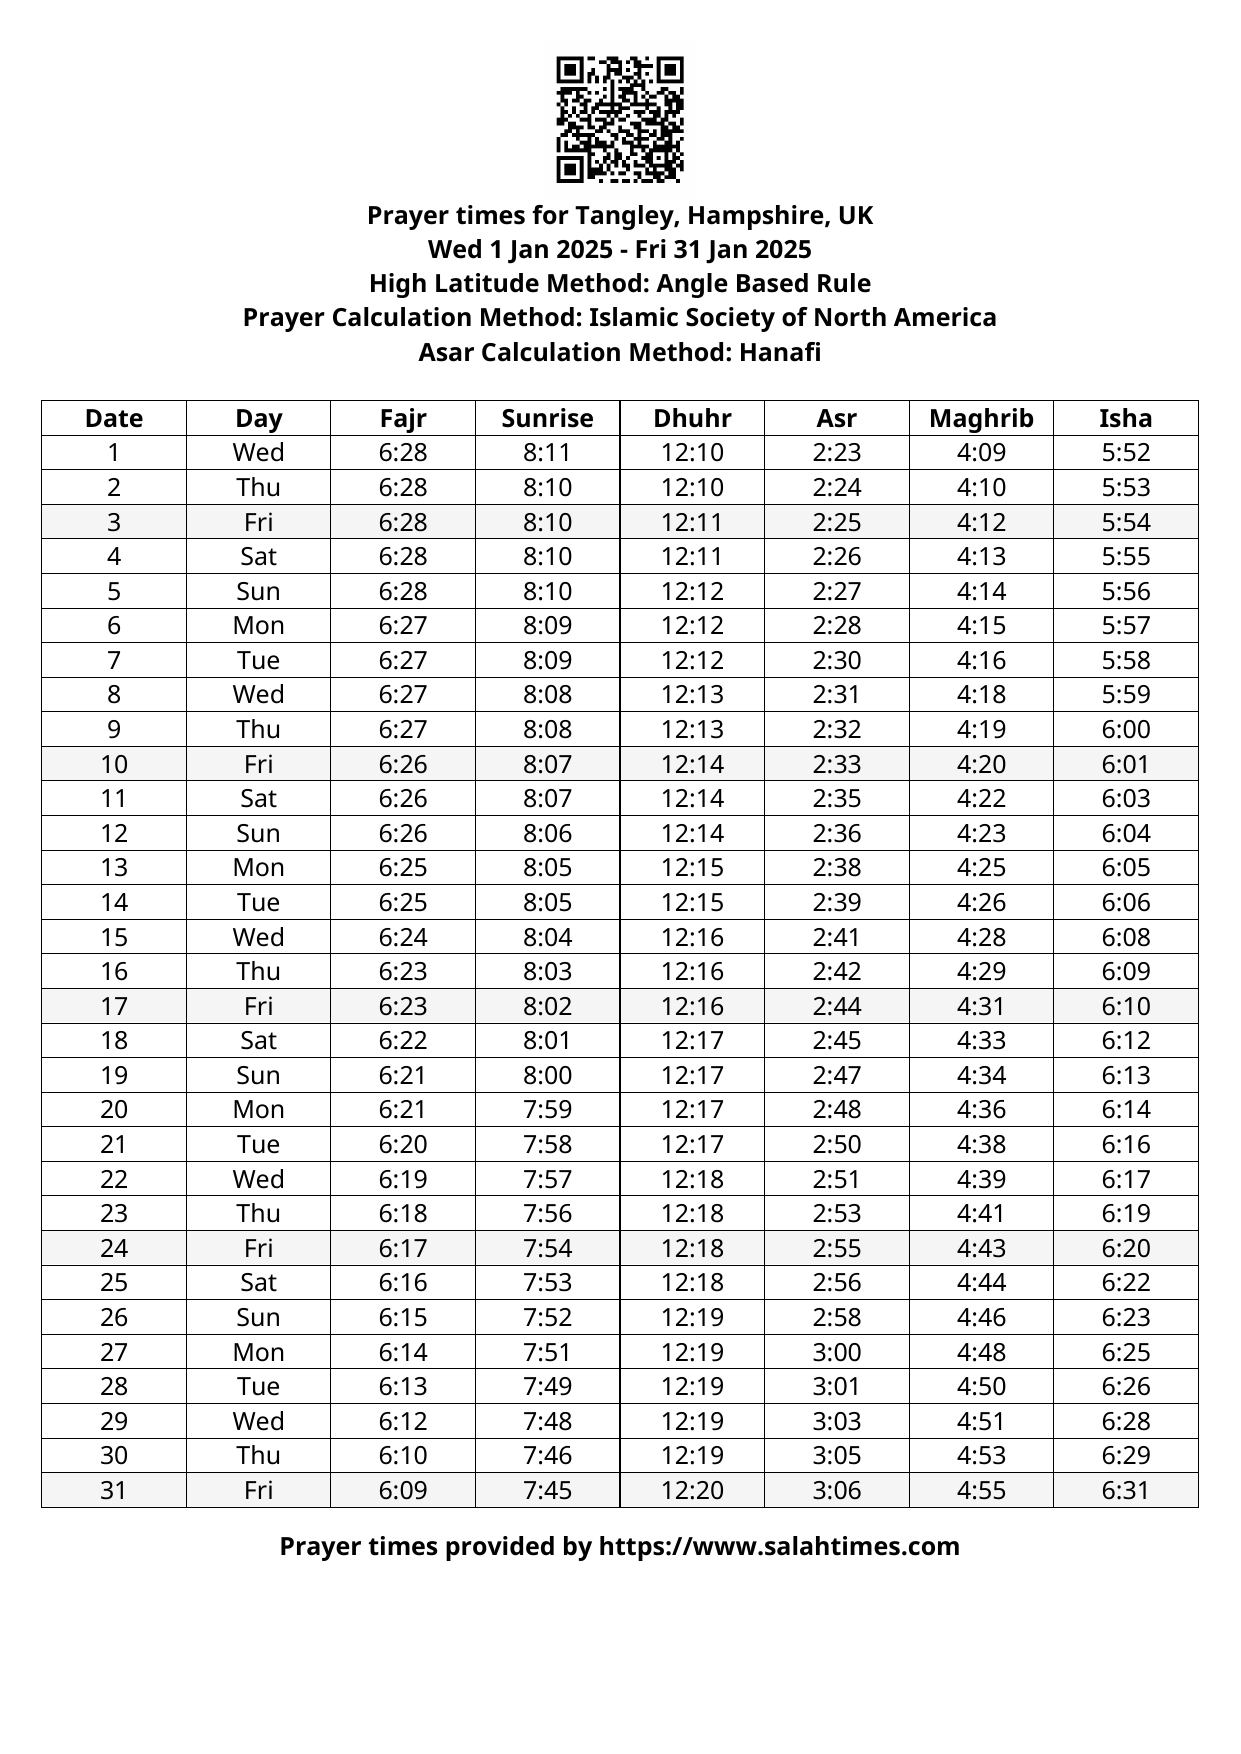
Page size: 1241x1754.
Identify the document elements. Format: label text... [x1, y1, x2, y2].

table_cell 6:28 [331, 505, 475, 538]
table_cell 2:36 [765, 816, 909, 849]
table_cell 6:15 [331, 1300, 475, 1334]
table_cell 6:13 [331, 1369, 475, 1403]
table_cell 12:14 [621, 747, 764, 780]
table_cell 8:01 [476, 1024, 619, 1057]
table_cell 7:52 [476, 1300, 619, 1334]
table_cell 6:27 [331, 678, 475, 711]
table_cell 6:25 [331, 851, 475, 884]
table_cell 6:18 [331, 1196, 475, 1230]
table_header Maghrib [910, 401, 1053, 434]
table_cell 5:55 [1054, 539, 1198, 573]
table_cell Thu [187, 954, 330, 988]
table_cell 6:31 [1054, 1473, 1198, 1507]
table_cell 6:00 [1054, 712, 1198, 746]
table_cell 6:26 [331, 816, 475, 849]
table_cell 6:27 [331, 643, 475, 677]
table_cell 4:44 [910, 1266, 1053, 1299]
table_cell Thu [187, 1439, 330, 1472]
table_cell 29 [42, 1404, 186, 1437]
table_cell 20 [42, 1093, 186, 1126]
table_cell 2:48 [765, 1093, 909, 1126]
table_cell 6:01 [1054, 747, 1198, 780]
table_cell 8:10 [476, 505, 619, 538]
table_cell 28 [42, 1369, 186, 1403]
table_cell 5:57 [1054, 609, 1198, 642]
table_cell 2:56 [765, 1266, 909, 1299]
table_cell 3:01 [765, 1369, 909, 1403]
table_cell 2:28 [765, 609, 909, 642]
table_cell 6:16 [331, 1266, 475, 1299]
table_cell 6:26 [331, 747, 475, 780]
table_cell 12:17 [621, 1093, 764, 1126]
table_cell Sat [187, 539, 330, 573]
table_cell 6:17 [1054, 1162, 1198, 1195]
table_cell 6:21 [331, 1058, 475, 1092]
table_cell 2:50 [765, 1127, 909, 1161]
table_cell 6:26 [331, 781, 475, 815]
table_cell 4:48 [910, 1335, 1053, 1368]
table_cell 8:05 [476, 885, 619, 919]
table_cell 12:17 [621, 1058, 764, 1092]
table_cell 8:10 [476, 470, 619, 504]
table_cell 4:28 [910, 920, 1053, 953]
table_cell 12:17 [621, 1024, 764, 1057]
table_header Day [187, 401, 330, 434]
table_cell 6:19 [331, 1162, 475, 1195]
table_cell 12:20 [621, 1473, 764, 1507]
table_cell 2:58 [765, 1300, 909, 1334]
table_cell 4:38 [910, 1127, 1053, 1161]
table_cell Tue [187, 885, 330, 919]
table_cell 6:05 [1054, 851, 1198, 884]
table_cell 12:19 [621, 1439, 764, 1472]
table_cell 12:13 [621, 712, 764, 746]
table_cell 8:00 [476, 1058, 619, 1092]
table_cell 8:04 [476, 920, 619, 953]
table_cell 6:12 [1054, 1024, 1198, 1057]
table_cell 4:26 [910, 885, 1053, 919]
table_cell 12 [42, 816, 186, 849]
table_cell 12:15 [621, 851, 764, 884]
table_header Isha [1054, 401, 1198, 434]
table_cell 4:36 [910, 1093, 1053, 1126]
table_cell 6:10 [1054, 989, 1198, 1022]
table_header Asr [765, 401, 909, 434]
table_cell 12:18 [621, 1231, 764, 1264]
table_cell 2:47 [765, 1058, 909, 1092]
table_cell 4:09 [910, 436, 1053, 469]
table_cell 3:05 [765, 1439, 909, 1472]
table_cell Sun [187, 574, 330, 607]
table_cell 4:25 [910, 851, 1053, 884]
table_cell 3 [42, 505, 186, 538]
table_cell 5:53 [1054, 470, 1198, 504]
table_cell 6:23 [331, 989, 475, 1022]
table_cell 12:19 [621, 1300, 764, 1334]
table_cell 2:39 [765, 885, 909, 919]
table_cell 12:11 [621, 539, 764, 573]
table_cell 2:24 [765, 470, 909, 504]
table_cell Thu [187, 1196, 330, 1230]
table_cell 2:55 [765, 1231, 909, 1264]
table_cell 2:31 [765, 678, 909, 711]
table_cell 2 [42, 470, 186, 504]
table_cell Fri [187, 747, 330, 780]
table_cell Mon [187, 1335, 330, 1368]
table_cell 16 [42, 954, 186, 988]
table_cell 8:10 [476, 574, 619, 607]
table_cell 4:16 [910, 643, 1053, 677]
table_cell 5:54 [1054, 505, 1198, 538]
table_cell 7:51 [476, 1335, 619, 1368]
table_cell 6:03 [1054, 781, 1198, 815]
table_cell 12:18 [621, 1162, 764, 1195]
table_cell 4:53 [910, 1439, 1053, 1472]
table_cell 4:33 [910, 1024, 1053, 1057]
table_cell 7:46 [476, 1439, 619, 1472]
table_cell 4:22 [910, 781, 1053, 815]
table_cell 8:08 [476, 712, 619, 746]
table_cell Sat [187, 1266, 330, 1299]
table_cell 7:54 [476, 1231, 619, 1264]
table_cell 8:05 [476, 851, 619, 884]
table_cell 8:09 [476, 609, 619, 642]
table_cell 4:14 [910, 574, 1053, 607]
table_cell 6:25 [331, 885, 475, 919]
table_cell 7 [42, 643, 186, 677]
table_cell 7:53 [476, 1266, 619, 1299]
table_cell 2:25 [765, 505, 909, 538]
table_cell 12:16 [621, 954, 764, 988]
table_cell 8:03 [476, 954, 619, 988]
table_cell 4:34 [910, 1058, 1053, 1092]
table_cell Fri [187, 1231, 330, 1264]
table_cell 3:06 [765, 1473, 909, 1507]
table_cell 12:10 [621, 470, 764, 504]
table_cell 12:10 [621, 436, 764, 469]
table_cell 4:46 [910, 1300, 1053, 1334]
table_cell 2:26 [765, 539, 909, 573]
table_cell 8:02 [476, 989, 619, 1022]
table_cell 6:27 [331, 712, 475, 746]
table_cell 7:48 [476, 1404, 619, 1437]
table_header Fajr [331, 401, 475, 434]
table_cell 8:08 [476, 678, 619, 711]
table_cell 2:42 [765, 954, 909, 988]
table_cell 4:10 [910, 470, 1053, 504]
table_cell 6:24 [331, 920, 475, 953]
table_cell 6:09 [331, 1473, 475, 1507]
picture [542, 41, 699, 198]
table_cell 4:12 [910, 505, 1053, 538]
table_cell 2:41 [765, 920, 909, 953]
table_cell 5:52 [1054, 436, 1198, 469]
table_cell 8:11 [476, 436, 619, 469]
table_cell Tue [187, 1369, 330, 1403]
table_cell 1 [42, 436, 186, 469]
table_cell 6:20 [331, 1127, 475, 1161]
table_cell 24 [42, 1231, 186, 1264]
table_cell 6 [42, 609, 186, 642]
table_cell 25 [42, 1266, 186, 1299]
table_cell 6:14 [1054, 1093, 1198, 1126]
table_cell Mon [187, 851, 330, 884]
table_cell 6:23 [331, 954, 475, 988]
table_cell 27 [42, 1335, 186, 1368]
text Prayer times for Tangley, Hampshire, UK [42, 198, 1198, 232]
table_cell 4:50 [910, 1369, 1053, 1403]
table_cell 6:12 [331, 1404, 475, 1437]
table_cell 5:59 [1054, 678, 1198, 711]
table_cell 4:41 [910, 1196, 1053, 1230]
table_cell 6:29 [1054, 1439, 1198, 1472]
table_cell 3:03 [765, 1404, 909, 1437]
table_cell 7:56 [476, 1196, 619, 1230]
table_cell Sun [187, 816, 330, 849]
table_cell 18 [42, 1024, 186, 1057]
table_cell 2:33 [765, 747, 909, 780]
table_cell 5 [42, 574, 186, 607]
table_cell 6:28 [331, 539, 475, 573]
table_cell 11 [42, 781, 186, 815]
table_cell 10 [42, 747, 186, 780]
table_cell Tue [187, 1127, 330, 1161]
table_cell 23 [42, 1196, 186, 1230]
table_cell 5:58 [1054, 643, 1198, 677]
table_cell Wed [187, 1404, 330, 1437]
table_cell 6:28 [331, 470, 475, 504]
table_cell Thu [187, 712, 330, 746]
text Prayer times provided by https://www.salahtimes.com [42, 1528, 1198, 1563]
table_cell 4:20 [910, 747, 1053, 780]
table_cell 6:28 [331, 574, 475, 607]
text High Latitude Method: Angle Based Rule [42, 266, 1198, 300]
table_cell 4:29 [910, 954, 1053, 988]
table_cell 12:14 [621, 781, 764, 815]
table_cell 12:17 [621, 1127, 764, 1161]
table_cell Sat [187, 1024, 330, 1057]
table_cell Wed [187, 678, 330, 711]
table_cell 6:20 [1054, 1231, 1198, 1264]
table_cell 12:12 [621, 609, 764, 642]
table_cell 8:10 [476, 539, 619, 573]
table_cell Wed [187, 920, 330, 953]
table_cell 7:45 [476, 1473, 619, 1507]
table_cell 4:43 [910, 1231, 1053, 1264]
table_cell 12:11 [621, 505, 764, 538]
table_cell 15 [42, 920, 186, 953]
table_cell 12:15 [621, 885, 764, 919]
table_cell 2:38 [765, 851, 909, 884]
table_cell 12:16 [621, 920, 764, 953]
table_cell 2:44 [765, 989, 909, 1022]
table_cell 12:16 [621, 989, 764, 1022]
table_cell 12:19 [621, 1404, 764, 1437]
table_cell 6:22 [331, 1024, 475, 1057]
table_cell Wed [187, 436, 330, 469]
table_cell Sat [187, 781, 330, 815]
table_cell 4:23 [910, 816, 1053, 849]
table_cell 2:30 [765, 643, 909, 677]
table_cell 7:49 [476, 1369, 619, 1403]
table_cell 8:06 [476, 816, 619, 849]
table_cell 4:13 [910, 539, 1053, 573]
table_cell 6:25 [1054, 1335, 1198, 1368]
table_cell 13 [42, 851, 186, 884]
table_cell 6:28 [331, 436, 475, 469]
table_cell 6:04 [1054, 816, 1198, 849]
table_cell 6:19 [1054, 1196, 1198, 1230]
table_cell Fri [187, 989, 330, 1022]
table_cell 8:09 [476, 643, 619, 677]
table_cell 6:06 [1054, 885, 1198, 919]
table_cell 7:59 [476, 1093, 619, 1126]
table_cell Thu [187, 470, 330, 504]
table_cell 4:55 [910, 1473, 1053, 1507]
table_cell 6:10 [331, 1439, 475, 1472]
table_cell 6:16 [1054, 1127, 1198, 1161]
table_cell 12:18 [621, 1266, 764, 1299]
table_cell 7:57 [476, 1162, 619, 1195]
table_cell Wed [187, 1162, 330, 1195]
table_header Sunrise [476, 401, 619, 434]
table_cell 8:07 [476, 781, 619, 815]
text Prayer Calculation Method: Islamic Society of North America [42, 300, 1198, 334]
table_cell Sun [187, 1300, 330, 1334]
table_cell 6:26 [1054, 1369, 1198, 1403]
table_cell 31 [42, 1473, 186, 1507]
table_cell 6:14 [331, 1335, 475, 1368]
table_cell 6:28 [1054, 1404, 1198, 1437]
table_cell 12:19 [621, 1335, 764, 1368]
table_cell 4:18 [910, 678, 1053, 711]
table_cell 22 [42, 1162, 186, 1195]
table_cell Sun [187, 1058, 330, 1092]
table_cell 12:12 [621, 574, 764, 607]
table_cell 12:12 [621, 643, 764, 677]
table_cell 6:21 [331, 1093, 475, 1126]
table_header Date [42, 401, 186, 434]
table_cell 2:53 [765, 1196, 909, 1230]
table_cell Mon [187, 609, 330, 642]
table_cell 12:18 [621, 1196, 764, 1230]
table_cell Mon [187, 1093, 330, 1126]
table_cell 2:32 [765, 712, 909, 746]
table_header Dhuhr [621, 401, 764, 434]
table_cell 4:15 [910, 609, 1053, 642]
table_cell 2:27 [765, 574, 909, 607]
table_cell 6:17 [331, 1231, 475, 1264]
table_cell 4:51 [910, 1404, 1053, 1437]
table_cell 26 [42, 1300, 186, 1334]
table_cell 6:08 [1054, 920, 1198, 953]
table_cell 6:09 [1054, 954, 1198, 988]
table_cell 12:19 [621, 1369, 764, 1403]
table_cell 2:45 [765, 1024, 909, 1057]
table_cell 12:14 [621, 816, 764, 849]
table_cell 17 [42, 989, 186, 1022]
table_cell 6:13 [1054, 1058, 1198, 1092]
table_cell Fri [187, 1473, 330, 1507]
table_cell 2:51 [765, 1162, 909, 1195]
table_cell 6:27 [331, 609, 475, 642]
text Asar Calculation Method: Hanafi [42, 334, 1198, 368]
table_cell 30 [42, 1439, 186, 1472]
table_cell 14 [42, 885, 186, 919]
table_cell 7:58 [476, 1127, 619, 1161]
table_cell Tue [187, 643, 330, 677]
table_cell 4:19 [910, 712, 1053, 746]
table_cell Fri [187, 505, 330, 538]
table_cell 4 [42, 539, 186, 573]
table_cell 8 [42, 678, 186, 711]
table_cell 2:23 [765, 436, 909, 469]
table_cell 6:22 [1054, 1266, 1198, 1299]
table_cell 21 [42, 1127, 186, 1161]
table_cell 6:23 [1054, 1300, 1198, 1334]
table_cell 4:39 [910, 1162, 1053, 1195]
text Wed 1 Jan 2025 - Fri 31 Jan 2025 [42, 232, 1198, 266]
table_cell 9 [42, 712, 186, 746]
table_cell 2:35 [765, 781, 909, 815]
table_cell 4:31 [910, 989, 1053, 1022]
table_cell 12:13 [621, 678, 764, 711]
table_cell 8:07 [476, 747, 619, 780]
table_cell 3:00 [765, 1335, 909, 1368]
table_cell 19 [42, 1058, 186, 1092]
table_cell 5:56 [1054, 574, 1198, 607]
